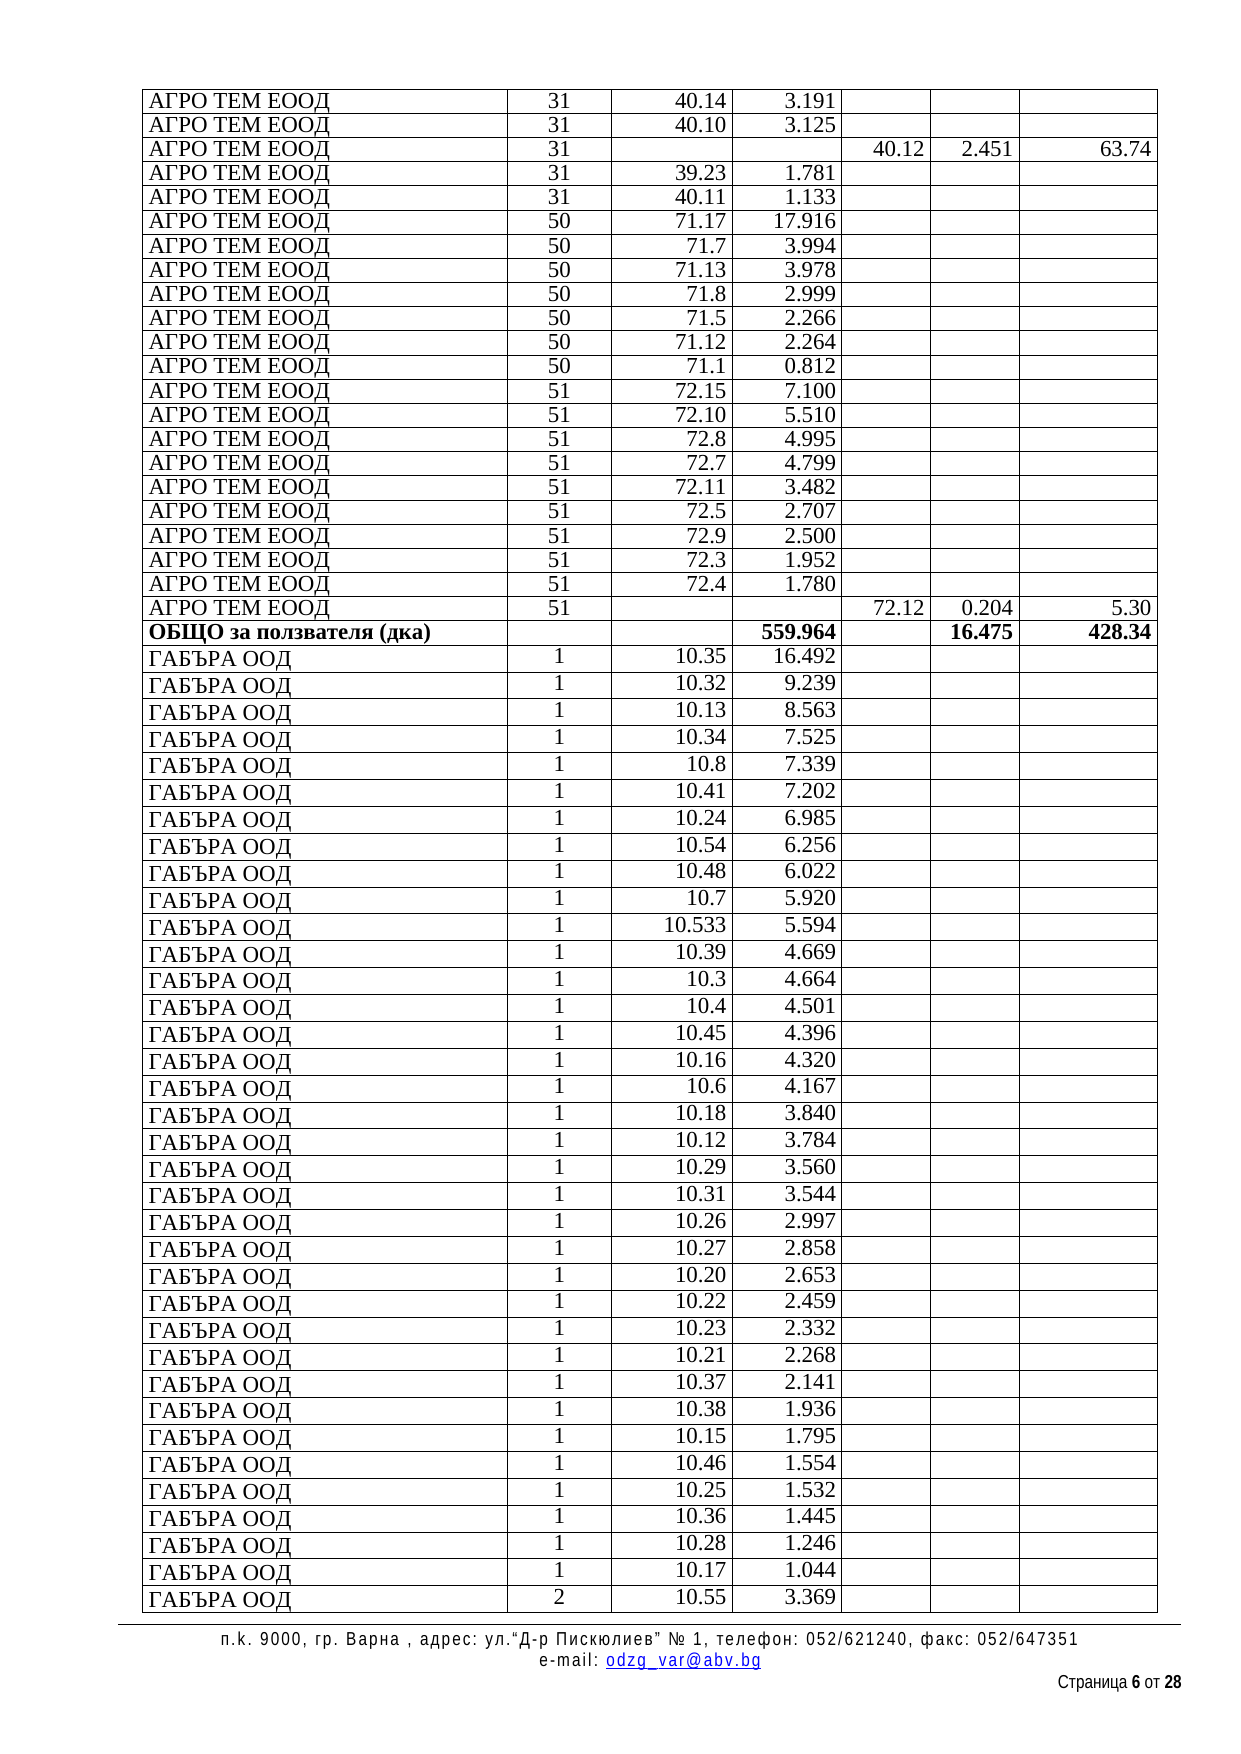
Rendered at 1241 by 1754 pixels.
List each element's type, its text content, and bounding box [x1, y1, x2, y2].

table_cell [842, 162, 930, 185]
table_cell 1 [508, 1156, 611, 1182]
table_cell 2.500 [733, 525, 841, 548]
table_cell 10.13 [612, 699, 732, 725]
table_cell [931, 834, 1019, 859]
table_cell АГРО ТЕМ ЕООД [143, 573, 507, 596]
table_cell 1 [508, 968, 611, 994]
table_cell АГРО ТЕМ ЕООД [143, 452, 507, 475]
table_cell ГАБЪРА ООД [143, 807, 507, 833]
table_cell 3.369 [733, 1586, 841, 1612]
table_cell АГРО ТЕМ ЕООД [143, 549, 507, 572]
table_cell 10.4 [612, 995, 732, 1021]
table_cell 71.13 [612, 259, 732, 282]
table_cell 51 [508, 501, 611, 524]
table_cell 10.24 [612, 807, 732, 833]
table_cell 72.11 [612, 476, 732, 499]
table_cell 4.396 [733, 1022, 841, 1048]
table_cell ГАБЪРА ООД [143, 968, 507, 994]
table_cell 10.48 [612, 861, 732, 886]
table_cell [1020, 162, 1157, 185]
table_cell [931, 235, 1019, 258]
table_cell 50 [508, 259, 611, 282]
table_cell 50 [508, 283, 611, 306]
table_cell 1 [508, 888, 611, 913]
table_cell [1020, 235, 1157, 258]
table_cell [931, 968, 1019, 994]
table_cell [1020, 673, 1157, 698]
table_cell 1 [508, 1371, 611, 1397]
table_cell [842, 235, 930, 258]
table_cell [1020, 753, 1157, 779]
table_cell 3.544 [733, 1183, 841, 1209]
table_cell [842, 380, 930, 403]
table_cell 72.7 [612, 452, 732, 475]
table_cell АГРО ТЕМ ЕООД [143, 597, 507, 620]
table_cell [842, 259, 930, 282]
table_cell ГАБЪРА ООД [143, 1049, 507, 1074]
table_cell 50 [508, 356, 611, 379]
table_cell [842, 753, 930, 779]
table_cell ГАБЪРА ООД [143, 726, 507, 752]
table_cell [1020, 1586, 1157, 1612]
table_cell 1 [508, 861, 611, 886]
table_cell 1 [508, 834, 611, 859]
table_cell [842, 356, 930, 379]
table_cell 1.554 [733, 1452, 841, 1478]
table_cell 2.141 [733, 1371, 841, 1397]
table_cell 50 [508, 331, 611, 354]
table_cell АГРО ТЕМ ЕООД [143, 138, 507, 161]
table_cell [1020, 1559, 1157, 1585]
table_cell 10.36 [612, 1506, 732, 1531]
table_cell [931, 1533, 1019, 1558]
table_cell [842, 1264, 930, 1289]
table_cell ГАБЪРА ООД [143, 1156, 507, 1182]
table_cell 1 [508, 1506, 611, 1531]
table_cell 7.202 [733, 780, 841, 806]
table_cell [931, 941, 1019, 967]
table_cell [842, 807, 930, 833]
table_cell 2.653 [733, 1264, 841, 1289]
table_cell 10.23 [612, 1318, 732, 1343]
table_cell [842, 1183, 930, 1209]
table_cell [1020, 380, 1157, 403]
table_cell ГАБЪРА ООД [143, 1210, 507, 1236]
table_cell 5.510 [733, 404, 841, 427]
table_cell 51 [508, 573, 611, 596]
table_cell 10.27 [612, 1237, 732, 1263]
table_cell 10.34 [612, 726, 732, 752]
table_cell ГАБЪРА ООД [143, 941, 507, 967]
table_cell [931, 90, 1019, 113]
table_cell 1 [508, 726, 611, 752]
table_cell [1020, 834, 1157, 859]
table_cell ГАБЪРА ООД [143, 1183, 507, 1209]
table_cell [931, 1156, 1019, 1182]
table_cell 51 [508, 525, 611, 548]
table_cell 51 [508, 597, 611, 620]
table_cell [1020, 259, 1157, 282]
table_cell [842, 1129, 930, 1155]
table_cell 10.533 [612, 914, 732, 940]
table_cell 1 [508, 995, 611, 1021]
table_cell АГРО ТЕМ ЕООД [143, 501, 507, 524]
table_cell [842, 914, 930, 940]
table_cell [1020, 1452, 1157, 1478]
table_cell 5.30 [1020, 597, 1157, 620]
table_cell [1020, 549, 1157, 572]
table_cell [842, 525, 930, 548]
table_cell [842, 861, 930, 886]
table_cell 1 [508, 1210, 611, 1236]
table_cell ГАБЪРА ООД [143, 1076, 507, 1101]
table_cell [1020, 1049, 1157, 1074]
table_cell ГАБЪРА ООД [143, 1237, 507, 1263]
table_cell АГРО ТЕМ ЕООД [143, 90, 507, 113]
table_cell [842, 1559, 930, 1585]
table_cell 1 [508, 1022, 611, 1048]
table_cell [931, 1559, 1019, 1585]
table_cell 2.451 [931, 138, 1019, 161]
table_cell 10.6 [612, 1076, 732, 1101]
table_cell [842, 1156, 930, 1182]
table_cell [931, 1506, 1019, 1531]
table_cell 1 [508, 914, 611, 940]
table_cell [931, 1129, 1019, 1155]
table_cell [1020, 186, 1157, 209]
table_cell АГРО ТЕМ ЕООД [143, 259, 507, 282]
table_cell 1 [508, 673, 611, 698]
table_cell 10.26 [612, 1210, 732, 1236]
table_cell 1.780 [733, 573, 841, 596]
table_cell [931, 861, 1019, 886]
table_cell [1020, 1022, 1157, 1048]
table_cell [1020, 1533, 1157, 1558]
table_cell [931, 211, 1019, 234]
table_cell 2.268 [733, 1344, 841, 1370]
table_cell [1020, 1129, 1157, 1155]
table_cell [1020, 888, 1157, 913]
table_cell ГАБЪРА ООД [143, 1103, 507, 1128]
table_cell 51 [508, 476, 611, 499]
table_cell [931, 476, 1019, 499]
table_cell АГРО ТЕМ ЕООД [143, 428, 507, 451]
table_cell [1020, 211, 1157, 234]
table_cell [842, 211, 930, 234]
table_cell ГАБЪРА ООД [143, 834, 507, 859]
table_cell [842, 968, 930, 994]
table_cell 1 [508, 1103, 611, 1128]
table_cell 10.21 [612, 1344, 732, 1370]
table_cell [1020, 1371, 1157, 1397]
table_cell 10.3 [612, 968, 732, 994]
table_cell [733, 597, 841, 620]
table_cell 10.45 [612, 1022, 732, 1048]
table_cell [931, 1264, 1019, 1289]
table_cell 4.669 [733, 941, 841, 967]
table_cell ГАБЪРА ООД [143, 1506, 507, 1531]
table_cell [931, 380, 1019, 403]
table_cell АГРО ТЕМ ЕООД [143, 525, 507, 548]
table_cell [1020, 1156, 1157, 1182]
table_cell 71.1 [612, 356, 732, 379]
table_cell ГАБЪРА ООД [143, 1318, 507, 1343]
table_cell АГРО ТЕМ ЕООД [143, 404, 507, 427]
table_cell 72.8 [612, 428, 732, 451]
table_cell 51 [508, 380, 611, 403]
table_cell [842, 428, 930, 451]
table_cell 51 [508, 452, 611, 475]
table_cell [1020, 1237, 1157, 1263]
table_cell [1020, 452, 1157, 475]
table_cell АГРО ТЕМ ЕООД [143, 211, 507, 234]
table_cell 40.14 [612, 90, 732, 113]
table_cell ГАБЪРА ООД [143, 1264, 507, 1289]
table_cell ГАБЪРА ООД [143, 1452, 507, 1478]
table_cell [1020, 573, 1157, 596]
table_cell 51 [508, 428, 611, 451]
table_cell [931, 452, 1019, 475]
table_cell 72.12 [842, 597, 930, 620]
table_cell 6.256 [733, 834, 841, 859]
table_cell 1 [508, 646, 611, 671]
table_cell 2 [508, 1586, 611, 1612]
table_cell ГАБЪРА ООД [143, 861, 507, 886]
table_cell [842, 888, 930, 913]
table_cell ГАБЪРА ООД [143, 646, 507, 671]
table_cell 10.20 [612, 1264, 732, 1289]
table_cell 4.320 [733, 1049, 841, 1074]
table_cell 72.3 [612, 549, 732, 572]
table_cell ГАБЪРА ООД [143, 780, 507, 806]
table_cell [842, 1076, 930, 1101]
table_cell 71.12 [612, 331, 732, 354]
table_cell ГАБЪРА ООД [143, 1586, 507, 1612]
table_cell [1020, 1506, 1157, 1531]
table_cell [1020, 307, 1157, 330]
table_cell АГРО ТЕМ ЕООД [143, 380, 507, 403]
table_cell [842, 1586, 930, 1612]
table_cell 3.482 [733, 476, 841, 499]
table_cell [842, 995, 930, 1021]
table_cell [1020, 283, 1157, 306]
table_cell 71.8 [612, 283, 732, 306]
table_cell [1020, 726, 1157, 752]
table_cell 1 [508, 1398, 611, 1424]
table_cell 5.594 [733, 914, 841, 940]
table_cell [931, 753, 1019, 779]
table_cell [612, 621, 732, 644]
table_cell 2.999 [733, 283, 841, 306]
table_cell [931, 525, 1019, 548]
table_cell [842, 1371, 930, 1397]
table_cell [931, 1586, 1019, 1612]
table_cell 31 [508, 90, 611, 113]
table_cell 3.840 [733, 1103, 841, 1128]
table_cell ГАБЪРА ООД [143, 995, 507, 1021]
table_cell [1020, 1210, 1157, 1236]
table_cell [733, 138, 841, 161]
table_cell [842, 1049, 930, 1074]
table_cell [931, 646, 1019, 671]
table_cell [931, 699, 1019, 725]
table_cell [931, 283, 1019, 306]
table_cell [842, 90, 930, 113]
table_cell [842, 1452, 930, 1478]
table_cell ГАБЪРА ООД [143, 1559, 507, 1585]
table_cell [931, 1344, 1019, 1370]
table_cell 10.55 [612, 1586, 732, 1612]
table_cell [842, 941, 930, 967]
table_cell 2.707 [733, 501, 841, 524]
table_cell [842, 1398, 930, 1424]
table_cell [1020, 941, 1157, 967]
table_cell 1 [508, 780, 611, 806]
table_cell 7.100 [733, 380, 841, 403]
table_cell [1020, 525, 1157, 548]
table_cell 1 [508, 1318, 611, 1343]
table_cell [931, 501, 1019, 524]
table_cell [1020, 90, 1157, 113]
table_cell 63.74 [1020, 138, 1157, 161]
table_cell [931, 331, 1019, 354]
table_cell [1020, 1291, 1157, 1316]
table_cell 10.41 [612, 780, 732, 806]
table_cell ГАБЪРА ООД [143, 1398, 507, 1424]
table_cell 1 [508, 1533, 611, 1558]
table_cell 50 [508, 211, 611, 234]
table_cell 4.501 [733, 995, 841, 1021]
table_cell 40.12 [842, 138, 930, 161]
table_cell 4.664 [733, 968, 841, 994]
table_cell [1020, 501, 1157, 524]
table_cell 72.4 [612, 573, 732, 596]
table_cell 3.994 [733, 235, 841, 258]
table_cell 72.15 [612, 380, 732, 403]
table_cell 4.995 [733, 428, 841, 451]
table_cell [842, 1210, 930, 1236]
table_cell 1 [508, 1425, 611, 1451]
table_cell 50 [508, 235, 611, 258]
table_cell 1.936 [733, 1398, 841, 1424]
table_cell 7.339 [733, 753, 841, 779]
table_cell 2.997 [733, 1210, 841, 1236]
table_cell 1 [508, 807, 611, 833]
table_cell [1020, 1183, 1157, 1209]
table_cell 10.16 [612, 1049, 732, 1074]
table_cell 428.34 [1020, 621, 1157, 644]
table_cell [842, 726, 930, 752]
table_cell АГРО ТЕМ ЕООД [143, 331, 507, 354]
table_cell ГАБЪРА ООД [143, 1425, 507, 1451]
table_cell ГАБЪРА ООД [143, 1022, 507, 1048]
table_cell ГАБЪРА ООД [143, 1479, 507, 1504]
table_cell [1020, 331, 1157, 354]
table_cell 10.18 [612, 1103, 732, 1128]
table_cell [931, 1425, 1019, 1451]
table_cell [842, 1237, 930, 1263]
table_cell АГРО ТЕМ ЕООД [143, 307, 507, 330]
table_cell [931, 1022, 1019, 1048]
table_cell [842, 780, 930, 806]
table_cell [931, 549, 1019, 572]
table_cell [1020, 1103, 1157, 1128]
table_cell 16.492 [733, 646, 841, 671]
table_cell 4.799 [733, 452, 841, 475]
table_cell 3.125 [733, 114, 841, 137]
table_cell 2.858 [733, 1237, 841, 1263]
table_cell 1 [508, 1049, 611, 1074]
table_cell [1020, 476, 1157, 499]
table_cell 1 [508, 699, 611, 725]
table_cell 71.5 [612, 307, 732, 330]
table_cell [931, 1371, 1019, 1397]
table_cell 10.35 [612, 646, 732, 671]
table_cell [1020, 646, 1157, 671]
table_cell [842, 699, 930, 725]
table_cell 4.167 [733, 1076, 841, 1101]
table_cell 10.32 [612, 673, 732, 698]
table_cell [931, 726, 1019, 752]
table_cell 1.795 [733, 1425, 841, 1451]
table_cell ГАБЪРА ООД [143, 888, 507, 913]
table_cell 1 [508, 1076, 611, 1101]
table_cell 31 [508, 186, 611, 209]
table_cell АГРО ТЕМ ЕООД [143, 476, 507, 499]
table_cell 2.459 [733, 1291, 841, 1316]
table_cell [1020, 1076, 1157, 1101]
table_cell 3.191 [733, 90, 841, 113]
table_cell 9.239 [733, 673, 841, 698]
table_cell 10.22 [612, 1291, 732, 1316]
table_cell 1.044 [733, 1559, 841, 1585]
table_cell [1020, 807, 1157, 833]
table_cell [1020, 861, 1157, 886]
table_cell [842, 186, 930, 209]
table_cell [931, 307, 1019, 330]
table_cell ГАБЪРА ООД [143, 1533, 507, 1558]
table_cell [842, 501, 930, 524]
table_cell [612, 597, 732, 620]
table_cell АГРО ТЕМ ЕООД [143, 356, 507, 379]
table_cell [931, 186, 1019, 209]
table_cell [842, 673, 930, 698]
table_cell 3.784 [733, 1129, 841, 1155]
table_cell 2.264 [733, 331, 841, 354]
table_cell 559.964 [733, 621, 841, 644]
table_cell ГАБЪРА ООД [143, 1344, 507, 1370]
table_cell 31 [508, 114, 611, 137]
table_cell [1020, 1264, 1157, 1289]
table_cell 10.39 [612, 941, 732, 967]
table_cell 1 [508, 1129, 611, 1155]
table_cell [931, 1318, 1019, 1343]
table_cell 51 [508, 404, 611, 427]
table_cell АГРО ТЕМ ЕООД [143, 114, 507, 137]
table_cell 71.7 [612, 235, 732, 258]
table_cell [508, 621, 611, 644]
table_cell [1020, 428, 1157, 451]
table_cell 71.17 [612, 211, 732, 234]
table_cell [1020, 1479, 1157, 1504]
table_cell 40.11 [612, 186, 732, 209]
table_cell [1020, 1318, 1157, 1343]
table_cell [931, 1452, 1019, 1478]
table_cell 0.812 [733, 356, 841, 379]
table_cell 10.7 [612, 888, 732, 913]
table_cell [842, 549, 930, 572]
table_cell [931, 1183, 1019, 1209]
table_cell [931, 114, 1019, 137]
table_cell 39.23 [612, 162, 732, 185]
table_cell 1.133 [733, 186, 841, 209]
table_cell [842, 1344, 930, 1370]
table_cell 1 [508, 1264, 611, 1289]
table_cell [842, 1022, 930, 1048]
table_cell [931, 1398, 1019, 1424]
table_cell 31 [508, 162, 611, 185]
table_cell [931, 259, 1019, 282]
table_cell [842, 331, 930, 354]
table_cell [1020, 699, 1157, 725]
table_cell [1020, 968, 1157, 994]
table_cell [842, 307, 930, 330]
table_cell ГАБЪРА ООД [143, 699, 507, 725]
table_cell 1 [508, 1183, 611, 1209]
table_cell 10.12 [612, 1129, 732, 1155]
table_cell 31 [508, 138, 611, 161]
table_cell [842, 404, 930, 427]
table_cell 72.9 [612, 525, 732, 548]
table_cell АГРО ТЕМ ЕООД [143, 283, 507, 306]
table_cell 72.10 [612, 404, 732, 427]
table_cell АГРО ТЕМ ЕООД [143, 186, 507, 209]
table_cell [1020, 780, 1157, 806]
table_cell ГАБЪРА ООД [143, 673, 507, 698]
table_cell [842, 621, 930, 644]
table_cell 2.266 [733, 307, 841, 330]
table_cell АГРО ТЕМ ЕООД [143, 162, 507, 185]
table_cell 1 [508, 1479, 611, 1504]
table_cell 10.38 [612, 1398, 732, 1424]
table_cell [931, 162, 1019, 185]
table_cell 72.5 [612, 501, 732, 524]
table_cell 6.985 [733, 807, 841, 833]
table_cell ГАБЪРА ООД [143, 1129, 507, 1155]
table_cell [931, 1049, 1019, 1074]
table_cell [842, 646, 930, 671]
table_cell ГАБЪРА ООД [143, 753, 507, 779]
table_cell 10.31 [612, 1183, 732, 1209]
table_cell [842, 283, 930, 306]
table_cell 1.952 [733, 549, 841, 572]
table_cell [931, 1210, 1019, 1236]
table_cell 5.920 [733, 888, 841, 913]
table_cell [842, 114, 930, 137]
table_cell 10.29 [612, 1156, 732, 1182]
table_cell [1020, 356, 1157, 379]
table_cell [931, 1103, 1019, 1128]
table_cell [931, 404, 1019, 427]
table_cell [931, 1291, 1019, 1316]
table_cell 3.978 [733, 259, 841, 282]
table_cell [842, 834, 930, 859]
table_cell ГАБЪРА ООД [143, 1291, 507, 1316]
table_cell 1 [508, 1344, 611, 1370]
table_cell [1020, 114, 1157, 137]
table_cell 1.532 [733, 1479, 841, 1504]
table_cell 10.28 [612, 1533, 732, 1558]
table_cell 10.17 [612, 1559, 732, 1585]
table_cell [931, 1237, 1019, 1263]
table_cell [1020, 1344, 1157, 1370]
table_cell 1 [508, 1559, 611, 1585]
table_cell [931, 1076, 1019, 1101]
table_cell [842, 1533, 930, 1558]
table_cell ОБЩО за ползвателя (дка) [143, 621, 507, 644]
table_cell 1 [508, 1452, 611, 1478]
table_cell 51 [508, 549, 611, 572]
table_cell 3.560 [733, 1156, 841, 1182]
table_cell [931, 995, 1019, 1021]
table_cell [1020, 914, 1157, 940]
table_cell 7.525 [733, 726, 841, 752]
table_cell [1020, 1425, 1157, 1451]
table_cell 10.8 [612, 753, 732, 779]
table_cell 8.563 [733, 699, 841, 725]
table_cell 50 [508, 307, 611, 330]
table_cell 40.10 [612, 114, 732, 137]
table_cell 1.445 [733, 1506, 841, 1531]
table_cell [931, 914, 1019, 940]
table_cell [931, 428, 1019, 451]
table_cell 10.46 [612, 1452, 732, 1478]
table_cell ГАБЪРА ООД [143, 914, 507, 940]
table_cell [842, 1318, 930, 1343]
table_cell 1 [508, 1237, 611, 1263]
table_cell 1 [508, 753, 611, 779]
table_cell [612, 138, 732, 161]
table_cell 1.781 [733, 162, 841, 185]
table_cell [842, 476, 930, 499]
table_cell [931, 673, 1019, 698]
table_cell [842, 1425, 930, 1451]
table_cell 10.25 [612, 1479, 732, 1504]
table_cell 10.54 [612, 834, 732, 859]
table_cell 16.475 [931, 621, 1019, 644]
table_cell 10.37 [612, 1371, 732, 1397]
table_cell 6.022 [733, 861, 841, 886]
table_cell 1.246 [733, 1533, 841, 1558]
table_cell [1020, 995, 1157, 1021]
table_cell [1020, 404, 1157, 427]
table_cell 10.15 [612, 1425, 732, 1451]
table_cell [931, 780, 1019, 806]
table_cell 2.332 [733, 1318, 841, 1343]
table_cell 17.916 [733, 211, 841, 234]
table_cell [842, 1103, 930, 1128]
table_cell [931, 356, 1019, 379]
table_cell 1 [508, 941, 611, 967]
table_cell [1020, 1398, 1157, 1424]
table_cell АГРО ТЕМ ЕООД [143, 235, 507, 258]
table_cell ГАБЪРА ООД [143, 1371, 507, 1397]
table_cell [842, 1291, 930, 1316]
table_cell [842, 573, 930, 596]
table_cell [931, 1479, 1019, 1504]
table_cell 1 [508, 1291, 611, 1316]
table_cell [931, 888, 1019, 913]
table_cell [842, 1506, 930, 1531]
table_cell 0.204 [931, 597, 1019, 620]
table_cell [931, 573, 1019, 596]
table_cell [842, 452, 930, 475]
table_cell [842, 1479, 930, 1504]
table_cell [931, 807, 1019, 833]
